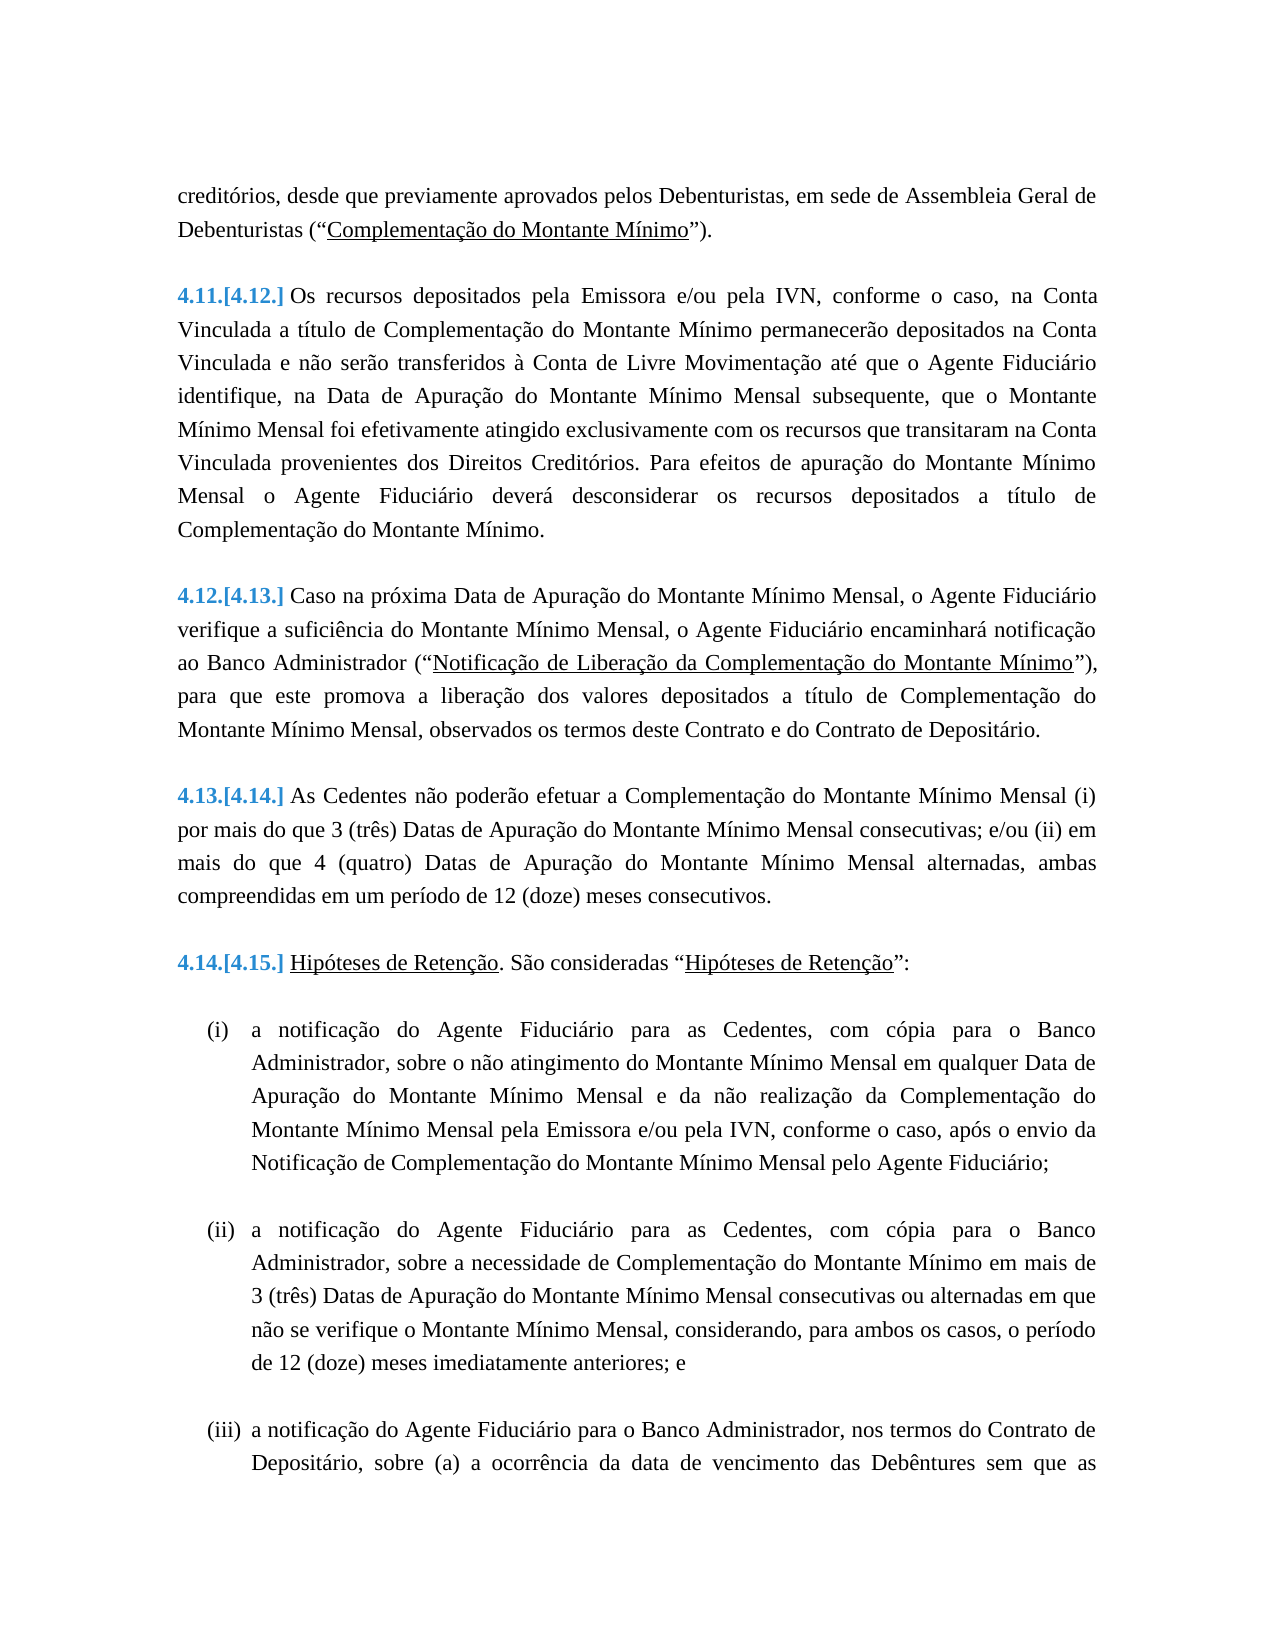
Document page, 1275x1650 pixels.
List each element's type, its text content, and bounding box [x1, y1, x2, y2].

subtitle Caso na próxima Data de Apuração do Montante Mínimo Mensal, o Agente Fiduciário verifique a suficiência do Montante Mínimo Mensal, o Agente Fiduciário encaminhará notificação ao Banco Administrador (“Notificação de Liberação da Complementação do Montante Mínimo”), para que este promova a liberação dos valores depositados a título de Complementação do Montante Mínimo Mensal, observados os termos deste Contrato e do Contrato de Depositário. [177, 577, 1098, 744]
list a notificação do Agente Fiduciário para as Cedentes, com cópia para o Banco Administrador, sobre a necessidade de Complementação do Montante Mínimo em mais de 3 (três) Datas de Apuração do Montante Mínimo Mensal consecutivas ou alternadas em que não se verifique o Montante Mínimo Mensal, considerando, para ambos os casos, o período de 12 (doze) meses imediatamente anteriores; e [207, 1211, 1098, 1377]
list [207, 1411, 1098, 1477]
subtitle Hipóteses de Retenção. São consideradas “Hipóteses de Retenção”: [177, 944, 1098, 977]
subtitle Os recursos depositados pela Emissora e/ou pela IVN, conforme o caso, na Conta Vinculada a título de Complementação do Montante Mínimo permanecerão depositados na Conta Vinculada e não serão transferidos à Conta de Livre Movimentação até que o Agente Fiduciário identifique, na Data de Apuração do Montante Mínimo Mensal subsequente, que o Montante Mínimo Mensal foi efetivamente atingido exclusivamente com os recursos que transitaram na Conta Vinculada provenientes dos Direitos Creditórios. Para efeitos de apuração do Montante Mínimo Mensal o Agente Fiduciário deverá desconsiderar os recursos depositados a título de Complementação do Montante Mínimo. [177, 277, 1098, 544]
subtitle As Cedentes não poderão efetuar a Complementação do Montante Mínimo Mensal (i) por mais do que 3 (três) Datas de Apuração do Montante Mínimo Mensal consecutivas; e/ou (ii) em mais do que 4 (quatro) Datas de Apuração do Montante Mínimo Mensal alternadas, ambas compreendidas em um período de 12 (doze) meses consecutivos. [177, 777, 1098, 911]
list a notificação do Agente Fiduciário para as Cedentes, com cópia para o Banco Administrador, sobre o não atingimento do Montante Mínimo Mensal em qualquer Data de Apuração do Montante Mínimo Mensal e da não realização da Complementação do Montante Mínimo Mensal pela Emissora e/ou pela IVN, conforme o caso, após o envio da Notificação de Complementação do Montante Mínimo Mensal pelo Agente Fiduciário; [207, 1011, 1098, 1177]
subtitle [177, 177, 1098, 244]
